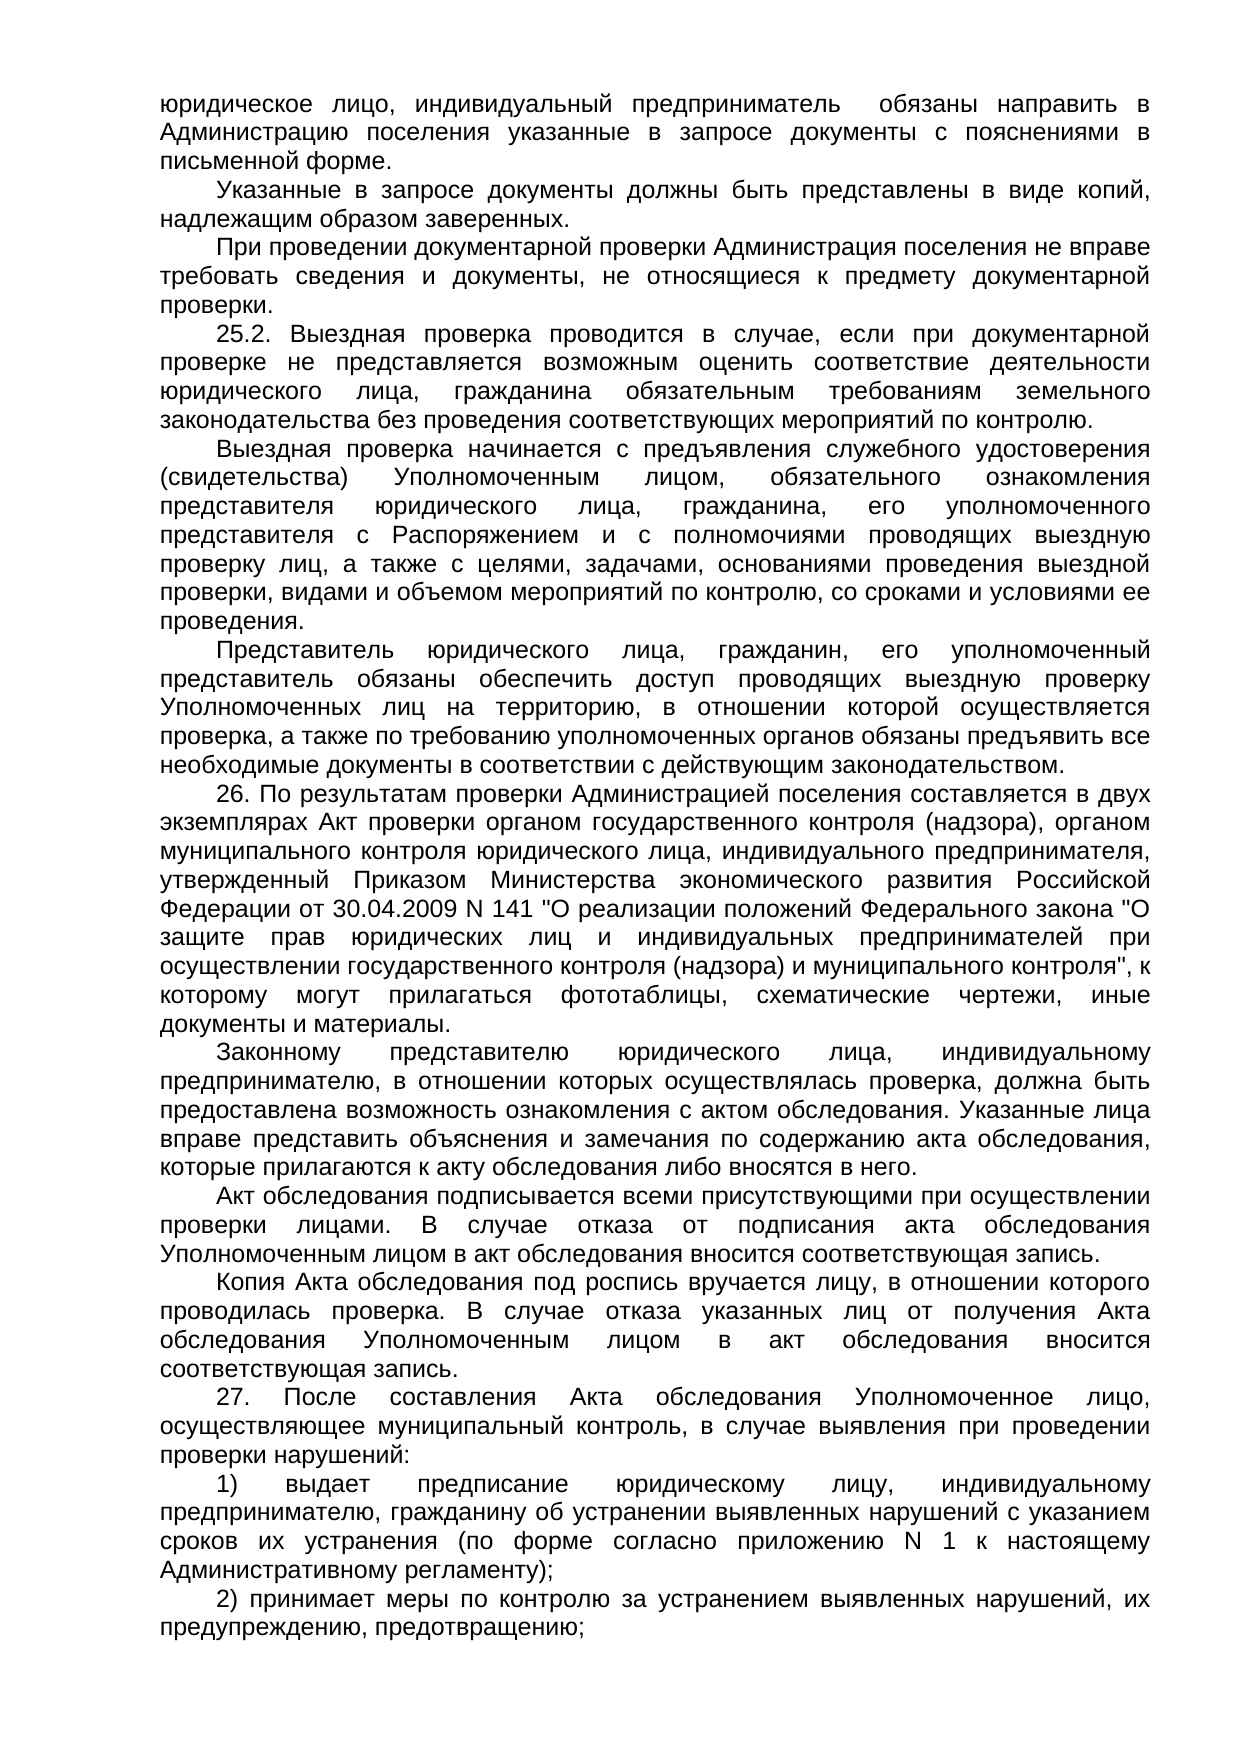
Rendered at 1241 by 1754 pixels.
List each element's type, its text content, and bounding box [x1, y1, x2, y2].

text Представитель юридического лица, гражданин, его уполномоченный представитель обязаны обеспечить доступ проводящих выездную проверку Уполномоченных лиц на территорию, в отношении которой осуществляется проверка, а также по требованию уполномоченных органов обязаны предъявить все необходимые документы в соответствии с действующим законодательством. [159, 635, 1152, 779]
text 1) выдает предписание юридическому лицу, индивидуальному предпринимателю, гражданину об устранении выявленных нарушений с указанием сроков их устранения (по форме согласно приложению N 1 к настоящему Административному регламенту); [159, 1469, 1152, 1584]
text 26. По результатам проверки Администрацией поселения составляется в двух экземплярах Акт проверки органом государственного контроля (надзора), органом муниципального контроля юридического лица, индивидуального предпринимателя, утвержденный Приказом Министерства экономического развития Российской Федерации от 30.04.2009 N 141 "О реализации положений Федерального закона "О защите прав юридических лиц и индивидуальных предпринимателей при осуществлении государственного контроля (надзора) и муниципального контроля", к которому могут прилагаться фототаблицы, схематические чертежи, иные документы и материалы. [159, 779, 1152, 1037]
text Законному представителю юридического лица, индивидуальному предпринимателю, в отношении которых осуществлялась проверка, должна быть предоставлена возможность ознакомления с актом обследования. Указанные лица вправе представить объяснения и замечания по содержанию акта обследования, которые прилагаются к акту обследования либо вносятся в него. [159, 1037, 1152, 1181]
text Акт обследования подписывается всеми присутствующими при осуществлении проверки лицами. В случае отказа от подписания акта обследования Уполномоченным лицом в акт обследования вносится соответствующая запись. [159, 1181, 1152, 1267]
text 27. После составления Акта обследования Уполномоченное лицо, осуществляющее муниципальный контроль, в случае выявления при проведении проверки нарушений: [159, 1382, 1152, 1469]
text При проведении документарной проверки Администрация поселения не вправе требовать сведения и документы, не относящиеся к предмету документарной проверки. [159, 232, 1152, 319]
text 2) принимает меры по контролю за устранением выявленных нарушений, их предупреждению, предотвращению; [159, 1584, 1152, 1641]
text Копия Акта обследования под роспись вручается лицу, в отношении которого проводилась проверка. В случае отказа указанных лиц от получения Акта обследования Уполномоченным лицом в акт обследования вносится соответствующая запись. [159, 1267, 1152, 1382]
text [159, 89, 1152, 175]
text Указанные в запросе документы должны быть представлены в виде копий, надлежащим образом заверенных. [159, 175, 1152, 232]
text Выездная проверка начинается с предъявления служебного удостоверения (свидетельства) Уполномоченным лицом, обязательного ознакомления представителя юридического лица, гражданина, его уполномоченного представителя с Распоряжением и с полномочиями проводящих выездную проверку лиц, а также с целями, задачами, основаниями проведения выездной проверки, видами и объемом мероприятий по контролю, со сроками и условиями ее проведения. [159, 434, 1152, 635]
text 25.2. Выездная проверка проводится в случае, если при документарной проверке не представляется возможным оценить соответствие деятельности юридического лица, гражданина обязательным требованиям земельного законодательства без проведения соответствующих мероприятий по контролю. [159, 319, 1152, 434]
